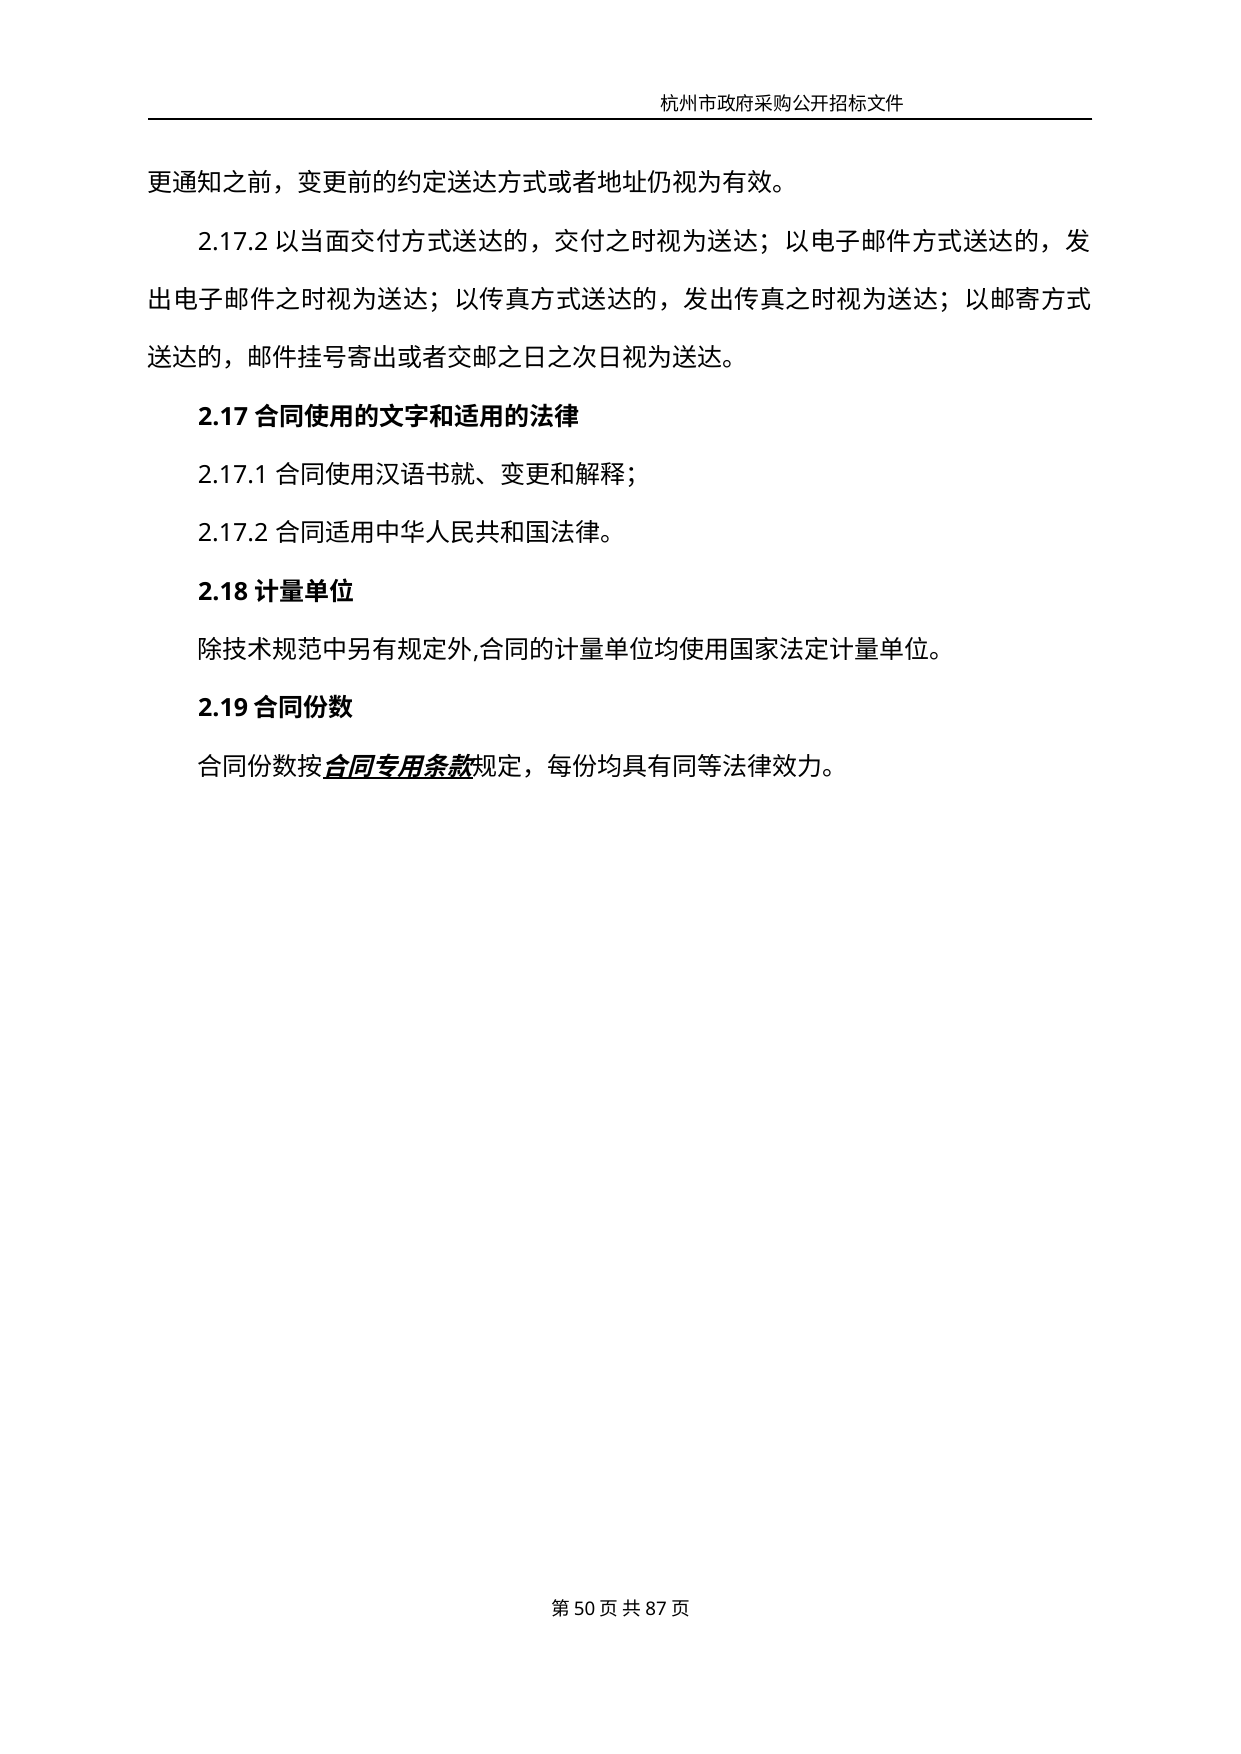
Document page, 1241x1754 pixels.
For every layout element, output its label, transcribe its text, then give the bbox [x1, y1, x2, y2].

text 2.17.2以当面交付方式送达的，交付之时视为送达；以电子邮件方式送达的，发出电子邮件之时视为送达；以传真方式送达的，发出传真之时视为送达；以邮寄方式送达的，邮件挂号寄出或者交邮之日之次日视为送达。 [148, 203, 1092, 378]
text 2.19合同份数 [148, 670, 1092, 728]
text 2.17 合同使用的文字和适用的法律 [148, 378, 1092, 437]
text 合同份数按合同专用条款规定，每份均具有同等法律效力。 [148, 728, 1092, 787]
text 2.17.1 合同使用汉语书就、变更和解释； [148, 437, 1092, 495]
text 2.18 计量单位 [148, 553, 1092, 612]
text 除技术规范中另有规定外,合同的计量单位均使用国家法定计量单位。 [148, 612, 1092, 670]
text 2.17.2 合同适用中华人民共和国法律。 [148, 495, 1092, 553]
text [148, 145, 1092, 203]
